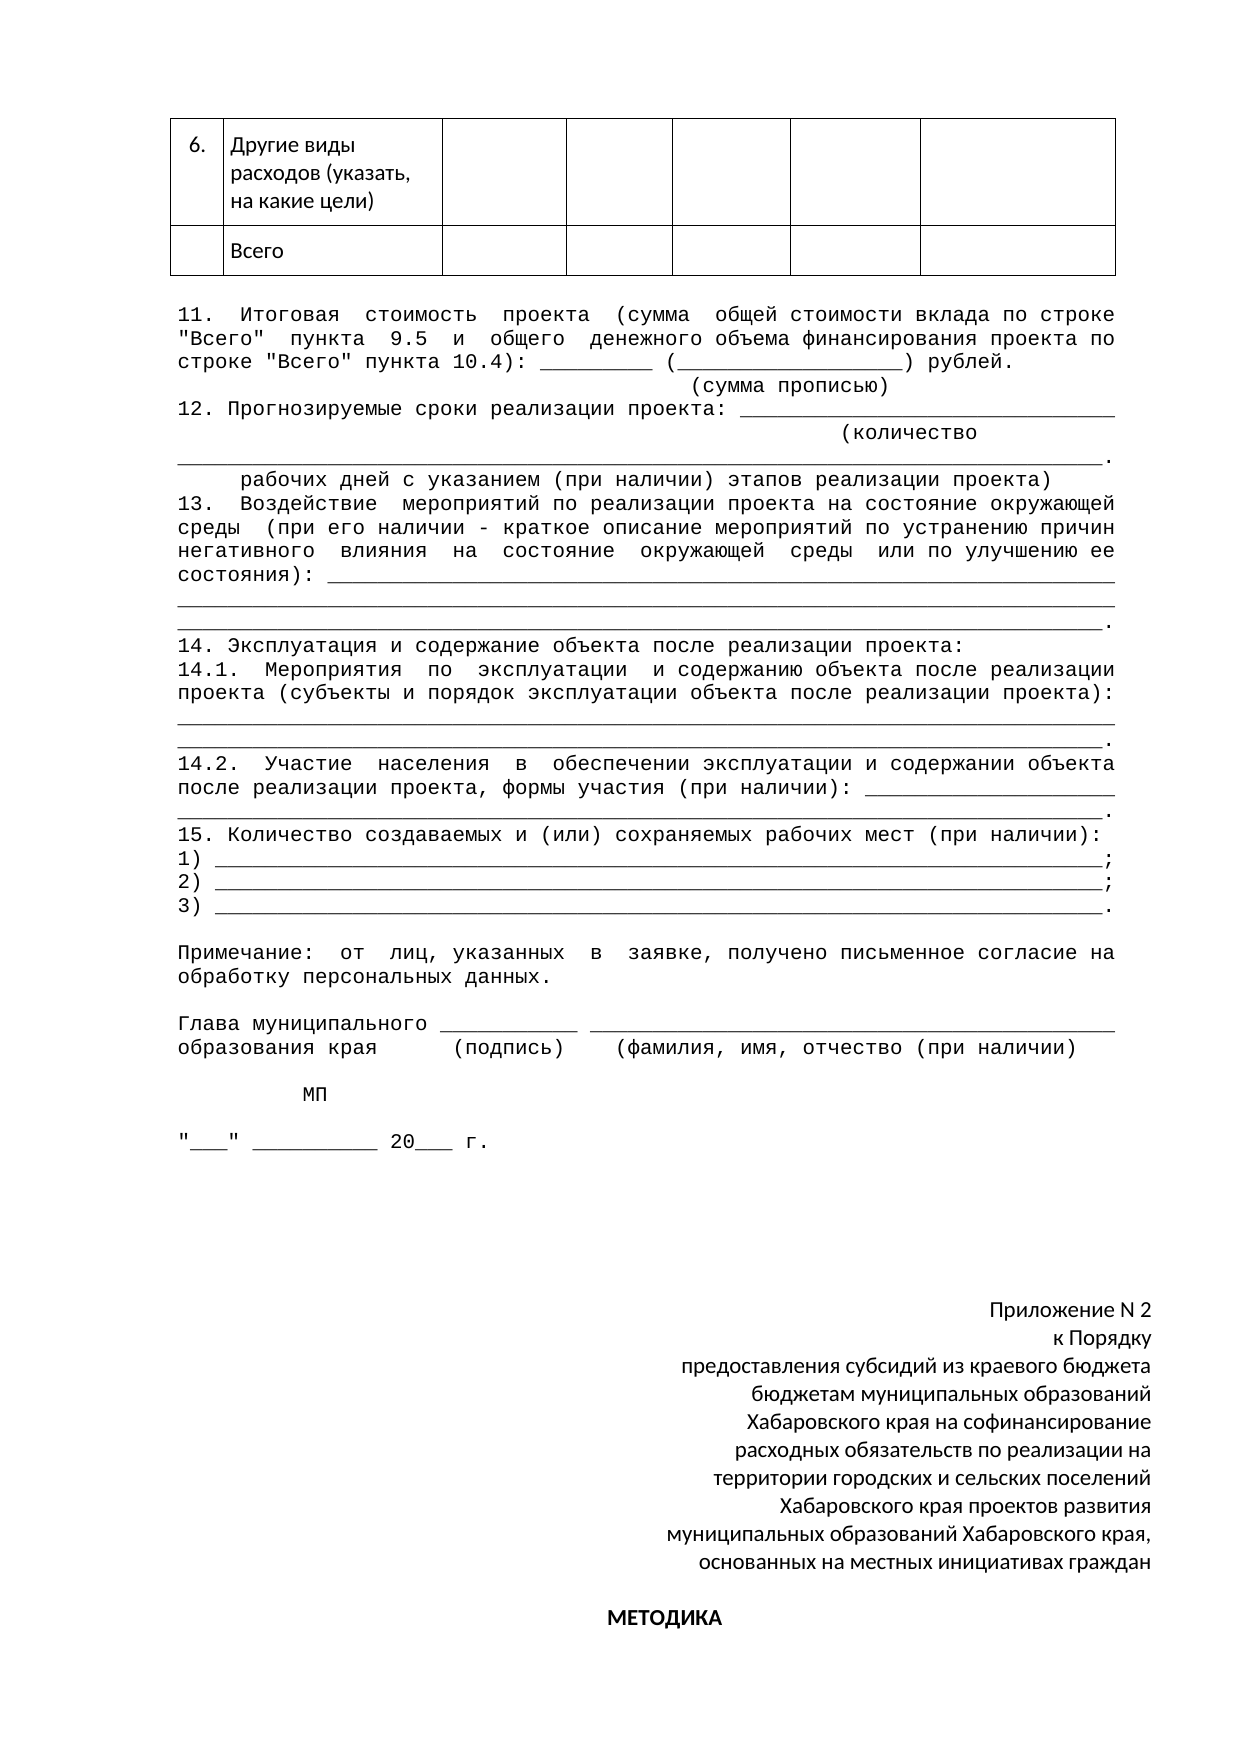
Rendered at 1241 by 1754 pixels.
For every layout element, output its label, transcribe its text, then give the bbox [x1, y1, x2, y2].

text 13. Воздействие мероприятий по реализации проекта на состояние окружающей [177, 493, 1152, 517]
table_cell Всего [224, 226, 442, 275]
text "Всего" пункта 9.5 и общего денежного объема финансирования проекта по [177, 327, 1152, 351]
text среды (при его наличии - краткое описание мероприятий по устранению причин [177, 517, 1152, 540]
text состояния): _______________________________________________________________ [177, 564, 1152, 588]
table_cell [567, 119, 672, 224]
text 3) _______________________________________________________________________. [177, 895, 1152, 919]
text 14.2. Участие населения в обеспечении эксплуатации и содержании объекта [177, 753, 1152, 777]
text территории городских и сельских поселений [177, 1463, 1152, 1491]
table_cell [567, 226, 672, 275]
table_cell 6. [171, 119, 223, 224]
text __________________________________________________________________________. [177, 800, 1152, 824]
text Хабаровского края на софинансирование [177, 1407, 1152, 1435]
text Хабаровского края проектов развития [177, 1491, 1152, 1519]
table_cell Другие виды расходов (указать, на какие цели) [224, 119, 442, 224]
text рабочих дней с указанием (при наличии) этапов реализации проекта) [177, 469, 1152, 493]
table_cell [673, 226, 790, 275]
text к Порядку [177, 1323, 1152, 1351]
text строке "Всего" пункта 10.4): _________ (__________________) рублей. [177, 351, 1152, 375]
text образования края (подпись) (фамилия, имя, отчество (при наличии) [177, 1037, 1152, 1061]
text (сумма прописью) [177, 375, 1152, 398]
table_cell [921, 226, 1115, 275]
table_cell [443, 226, 566, 275]
text МП [177, 1084, 1152, 1108]
text основанных на местных инициативах граждан [177, 1547, 1152, 1575]
text 11. Итоговая стоимость проекта (сумма общей стоимости вклада по строке [177, 304, 1152, 327]
text проекта (субъекты и порядок эксплуатации объекта после реализации проекта): [177, 682, 1152, 706]
text 14.1. Мероприятия по эксплуатации и содержанию объекта после реализации [177, 658, 1152, 682]
text 1) _______________________________________________________________________; [177, 848, 1152, 871]
text 15. Количество создаваемых и (или) сохраняемых рабочих мест (при наличии): [177, 824, 1152, 848]
text после реализации проекта, формы участия (при наличии): ____________________ [177, 777, 1152, 800]
text (количество [177, 422, 1152, 446]
text обработку персональных данных. [177, 966, 1152, 989]
text Примечание: от лиц, указанных в заявке, получено письменное согласие на [177, 942, 1152, 966]
text 2) _______________________________________________________________________; [177, 871, 1152, 895]
text 14. Эксплуатация и содержание объекта после реализации проекта: [177, 635, 1152, 658]
text муниципальных образований Хабаровского края, [177, 1519, 1152, 1547]
table_cell [921, 119, 1115, 224]
text 12. Прогнозируемые сроки реализации проекта: ______________________________ [177, 398, 1152, 422]
text ___________________________________________________________________________ [177, 588, 1152, 611]
text расходных обязательств по реализации на [177, 1435, 1152, 1463]
text __________________________________________________________________________. [177, 729, 1152, 753]
text "___" __________ 20___ г. [177, 1131, 1152, 1155]
text предоставления субсидий из краевого бюджета [177, 1351, 1152, 1379]
table_cell [791, 119, 920, 224]
text Глава муниципального ___________ __________________________________________ [177, 1013, 1152, 1037]
text __________________________________________________________________________. [177, 446, 1152, 469]
text __________________________________________________________________________. [177, 611, 1152, 635]
text Приложение N 2 [177, 1295, 1152, 1323]
table_cell [171, 226, 223, 275]
text ___________________________________________________________________________ [177, 706, 1152, 729]
table_cell [443, 119, 566, 224]
table_cell [791, 226, 920, 275]
text бюджетам муниципальных образований [177, 1379, 1152, 1407]
text негативного влияния на состояние окружающей среды или по улучшению ее [177, 540, 1152, 564]
title МЕТОДИКА [177, 1603, 1152, 1631]
table_cell [673, 119, 790, 224]
